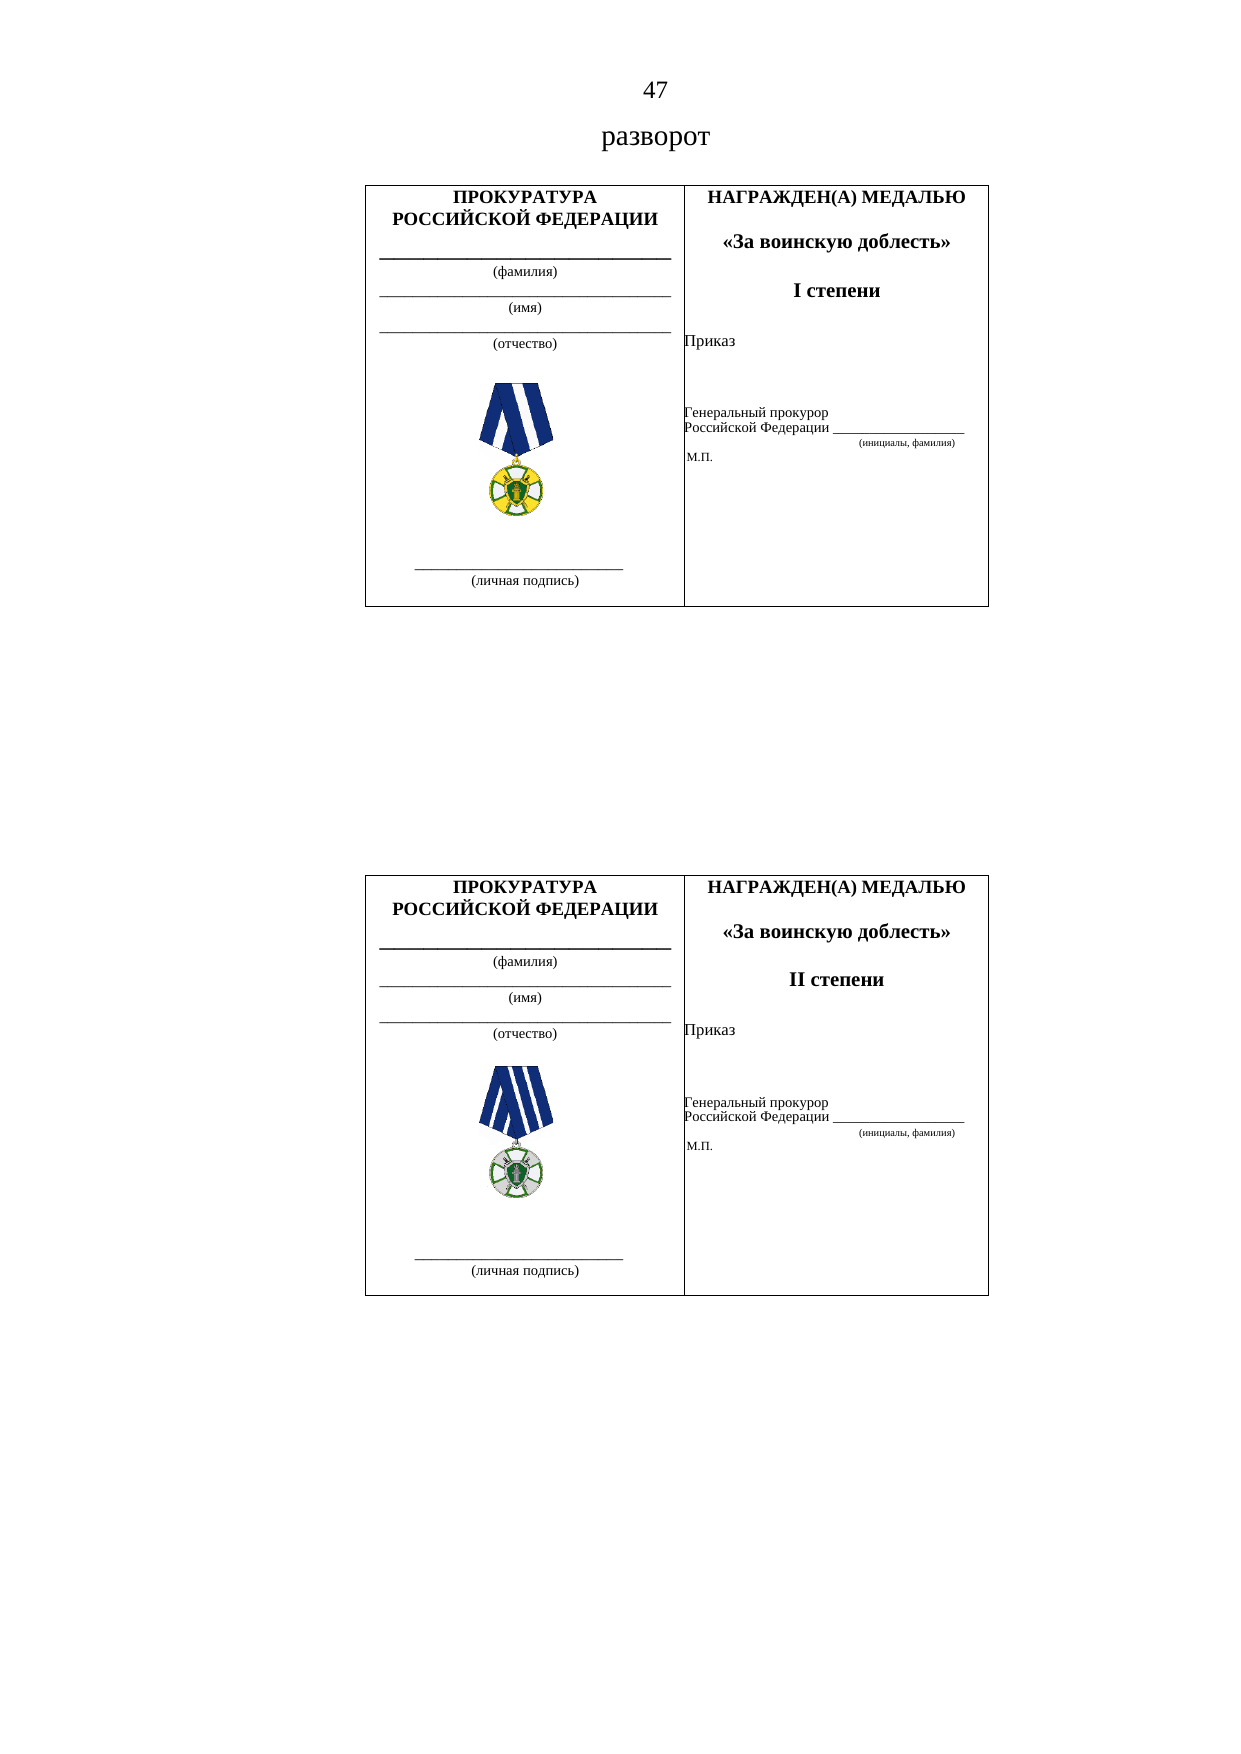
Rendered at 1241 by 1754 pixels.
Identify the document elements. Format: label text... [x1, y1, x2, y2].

text разворот [148, 118, 1163, 152]
picture [478, 383, 554, 516]
table_header НАГРАЖДЕН(А) МЕДАЛЬЮ «За воинскую доблесть» I степени Приказ Генеральный прокурор Российской Федерации __________________ (инициалы, фамилия) М.П. [685, 186, 988, 606]
table_header ПРОКУРАТУРА РОССИЙСКОЙ ФЕДЕРАЦИИ ____________________ (фамилия) ___________________________________ (имя) ___________________________________ (отчество) _________________________ (личная подпись) [366, 876, 684, 1295]
table_header ПРОКУРАТУРА РОССИЙСКОЙ ФЕДЕРАЦИИ ____________________ (фамилия) ___________________________________ (имя) ___________________________________ (отчество) _________________________ (личная подпись) [366, 186, 684, 606]
table_header НАГРАЖДЕН(А) МЕДАЛЬЮ «За воинскую доблесть» II степени Приказ Генеральный прокурор Российской Федерации __________________ (инициалы, фамилия) М.П. [685, 876, 988, 1295]
picture [478, 1066, 554, 1198]
